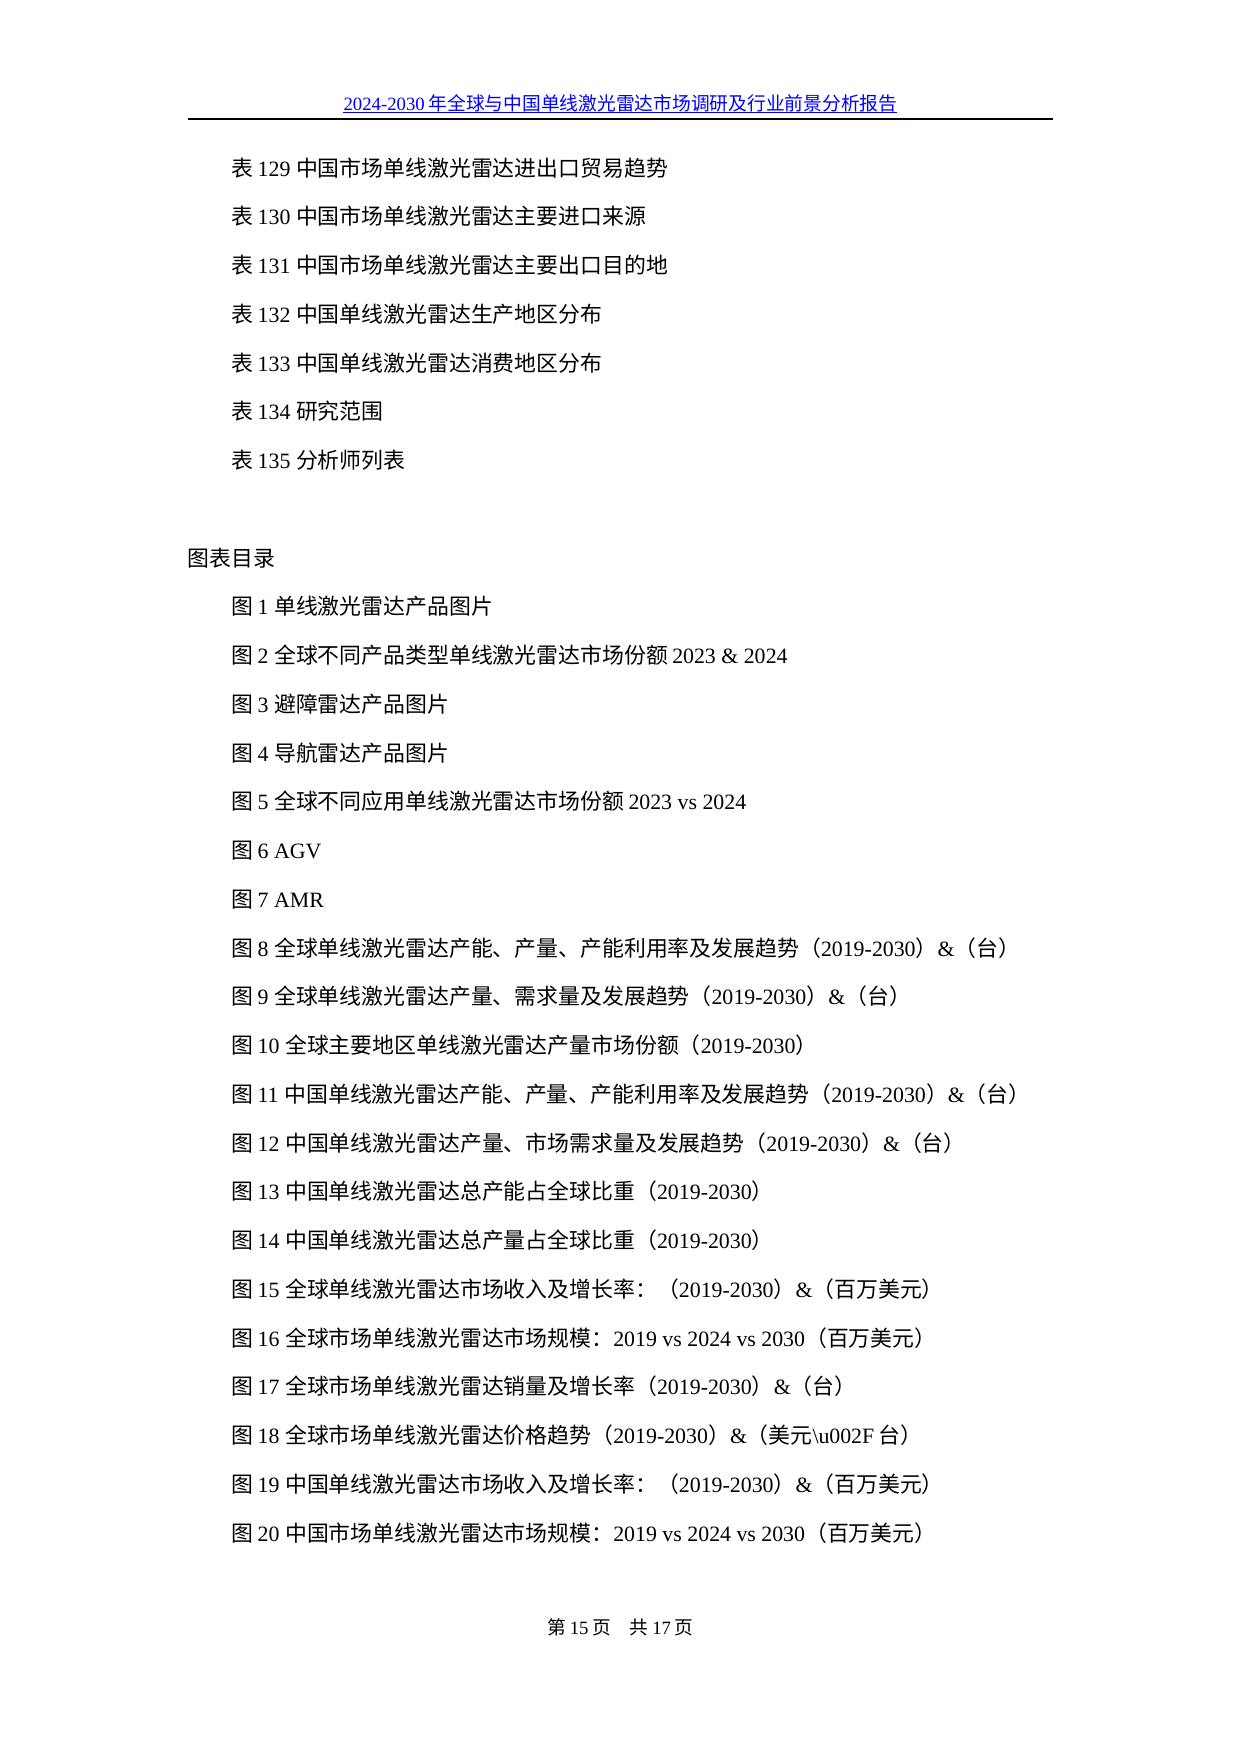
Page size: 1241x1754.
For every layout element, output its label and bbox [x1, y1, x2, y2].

text [187, 150, 1053, 1548]
